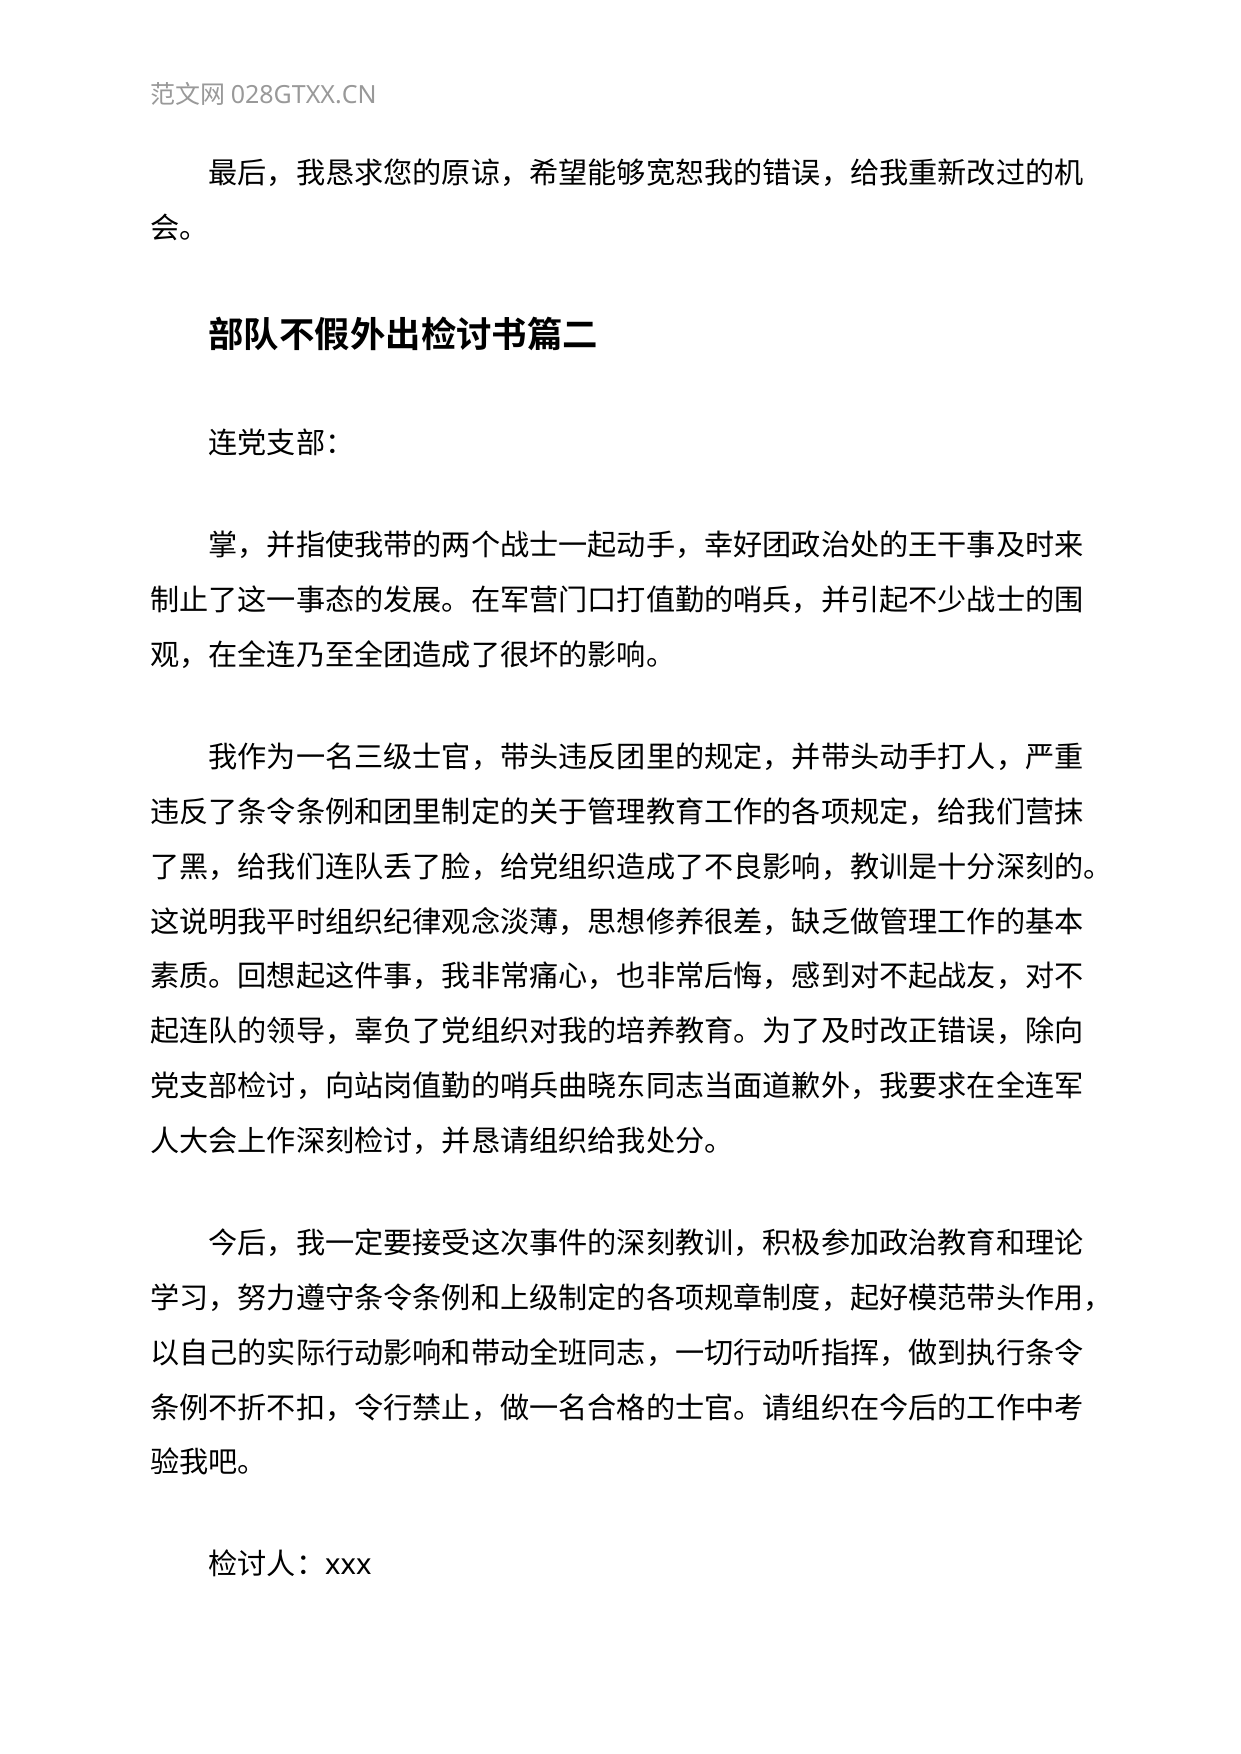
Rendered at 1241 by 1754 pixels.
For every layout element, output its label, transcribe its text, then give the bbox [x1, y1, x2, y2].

text 检讨人：xxx [150, 1541, 1090, 1583]
text 我作为一名三级士官，带头违反团里的规定，并带头动手打人，严重违反了条令条例和团里制定的关于管理教育工作的各项规定，给我们营抹了黑，给我们连队丢了脸，给党组织造成了不良影响，教训是十分深刻的。这说明我平时组织纪律观念淡薄，思想修养很差，缺乏做管理工作的基本素质。回想起这件事，我非常痛心，也非常后悔，感到对不起战友，对不起连队的领导，辜负了党组织对我的培养教育。为了及时改正错误，除向党支部检讨，向站岗值勤的哨兵曲晓东同志当面道歉外，我要求在全连军人大会上作深刻检讨，并恳请组织给我处分。 [150, 733, 1090, 1160]
text 连党支部： [150, 420, 1090, 462]
text 部队不假外出检讨书篇二 [150, 307, 1090, 358]
text 掌，并指使我带的两个战士一起动手，幸好团政治处的王干事及时来制止了这一事态的发展。在军营门口打值勤的哨兵，并引起不少战士的围观，在全连乃至全团造成了很坏的影响。 [150, 522, 1090, 674]
text 今后，我一定要接受这次事件的深刻教训，积极参加政治教育和理论学习，努力遵守条令条例和上级制定的各项规章制度，起好模范带头作用，以自己的实际行动影响和带动全班同志，一切行动听指挥，做到执行条令条例不折不扣，令行禁止，做一名合格的士官。请组织在今后的工作中考验我吧。 [150, 1219, 1090, 1481]
text 最后，我恳求您的原谅，希望能够宽恕我的错误，给我重新改过的机会。 [150, 150, 1090, 247]
